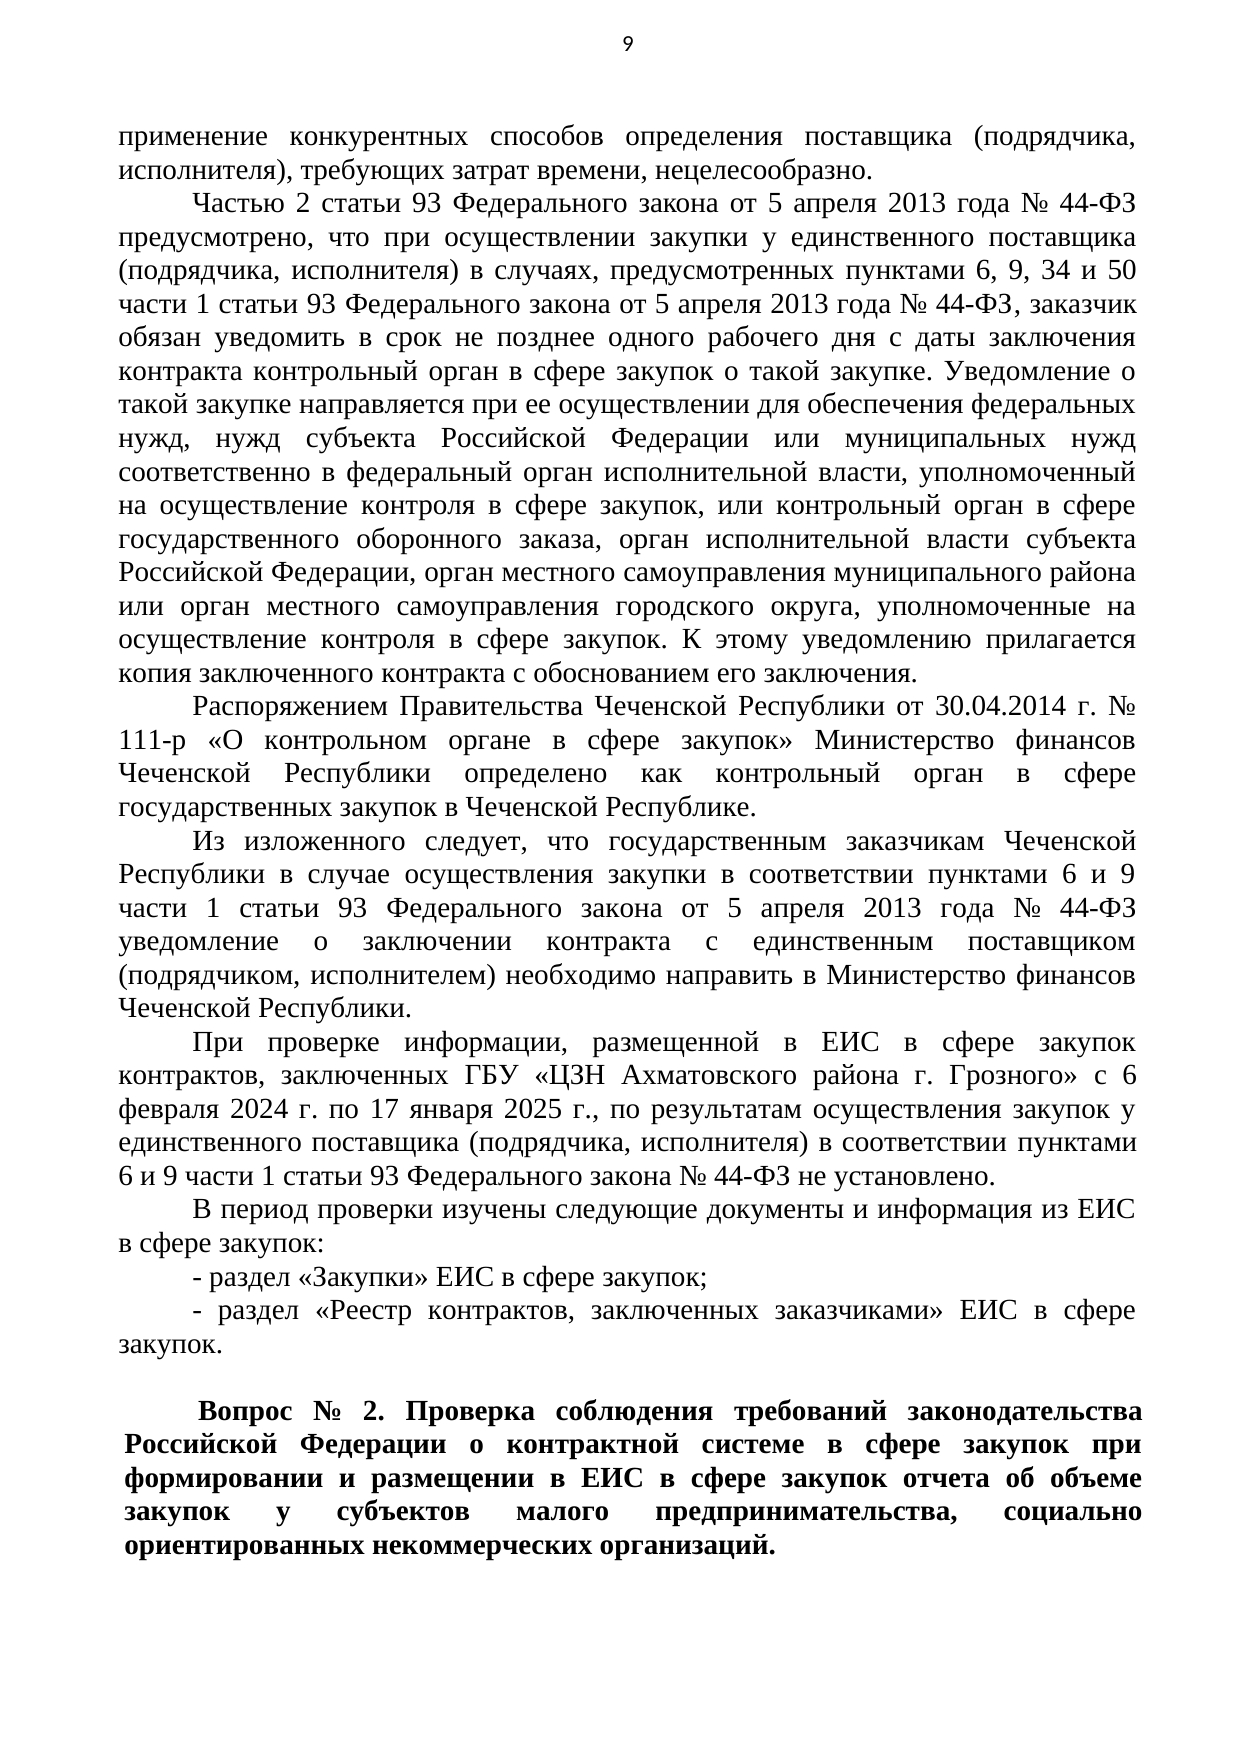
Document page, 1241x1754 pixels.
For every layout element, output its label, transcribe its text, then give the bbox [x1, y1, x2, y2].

text Из изложенного следует, что государственным заказчикам Чеченской Республики в случае осуществления закупки в соответствии пунктами 6 и 9 части 1 статьи 93 Федерального закона от 5 апреля 2013 года № 44-ФЗ уведомление о заключении контракта с единственным поставщиком (подрядчиком, исполнителем) необходимо направить в Министерство финансов Чеченской Республики. [118, 823, 1137, 1024]
text Частью 2 статьи 93 Федерального закона от 5 апреля 2013 года № 44-ФЗ предусмотрено, что при осуществлении закупки у единственного поставщика (подрядчика, исполнителя) в случаях, предусмотренных пунктами 6, 9, 34 и 50 части 1 статьи 93 Федерального закона от 5 апреля 2013 года № 44-ФЗ, заказчик обязан уведомить в срок не позднее одного рабочего дня с даты заключения контракта контрольный орган в сфере закупок о такой закупке. Уведомление о такой закупке направляется при ее осуществлении для обеспечения федеральных нужд, нужд субъекта Российской Федерации или муниципальных нужд соответственно в федеральный орган исполнительной власти, уполномоченный на осуществление контроля в сфере закупок, или контрольный орган в сфере государственного оборонного заказа, орган исполнительной власти субъекта Российской Федерации, орган местного самоуправления муниципального района или орган местного самоуправления городского округа, уполномоченные на осуществление контроля в сфере закупок. К этому уведомлению прилагается копия заключенного контракта с обоснованием его заключения. [118, 185, 1137, 688]
text - раздел «Реестр контрактов, заключенных заказчиками» ЕИС в сфере закупок. [118, 1292, 1137, 1359]
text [118, 118, 1137, 185]
text Распоряжением Правительства Чеченской Республики от 30.04.2014 г. № 111-р «О контрольном органе в сфере закупок» Министерство финансов Чеченской Республики определено как контрольный орган в сфере государственных закупок в Чеченской Республике. [118, 688, 1137, 823]
text При проверке информации, размещенной в ЕИС в сфере закупок контрактов, заключенных ГБУ «ЦЗН Ахматовского района г. Грозного» с 6 февраля 2024 г. по 17 января 2025 г., по результатам осуществления закупок у единственного поставщика (подрядчика, исполнителя) в соответствии пунктами 6 и 9 части 1 статьи 93 Федерального закона № 44-ФЗ не установлено. [118, 1024, 1137, 1192]
text Вопрос № 2. Проверка соблюдения требований законодательства Российской Федерации о контрактной системе в сфере закупок при формировании и размещении в ЕИС в сфере закупок отчета об объеме закупок у субъектов малого предпринимательства, социально ориентированных некоммерческих организаций. [118, 1393, 1137, 1561]
text В период проверки изучены следующие документы и информация из ЕИС в сфере закупок: [118, 1192, 1137, 1259]
text - раздел «Закупки» ЕИС в сфере закупок; [118, 1259, 1137, 1292]
